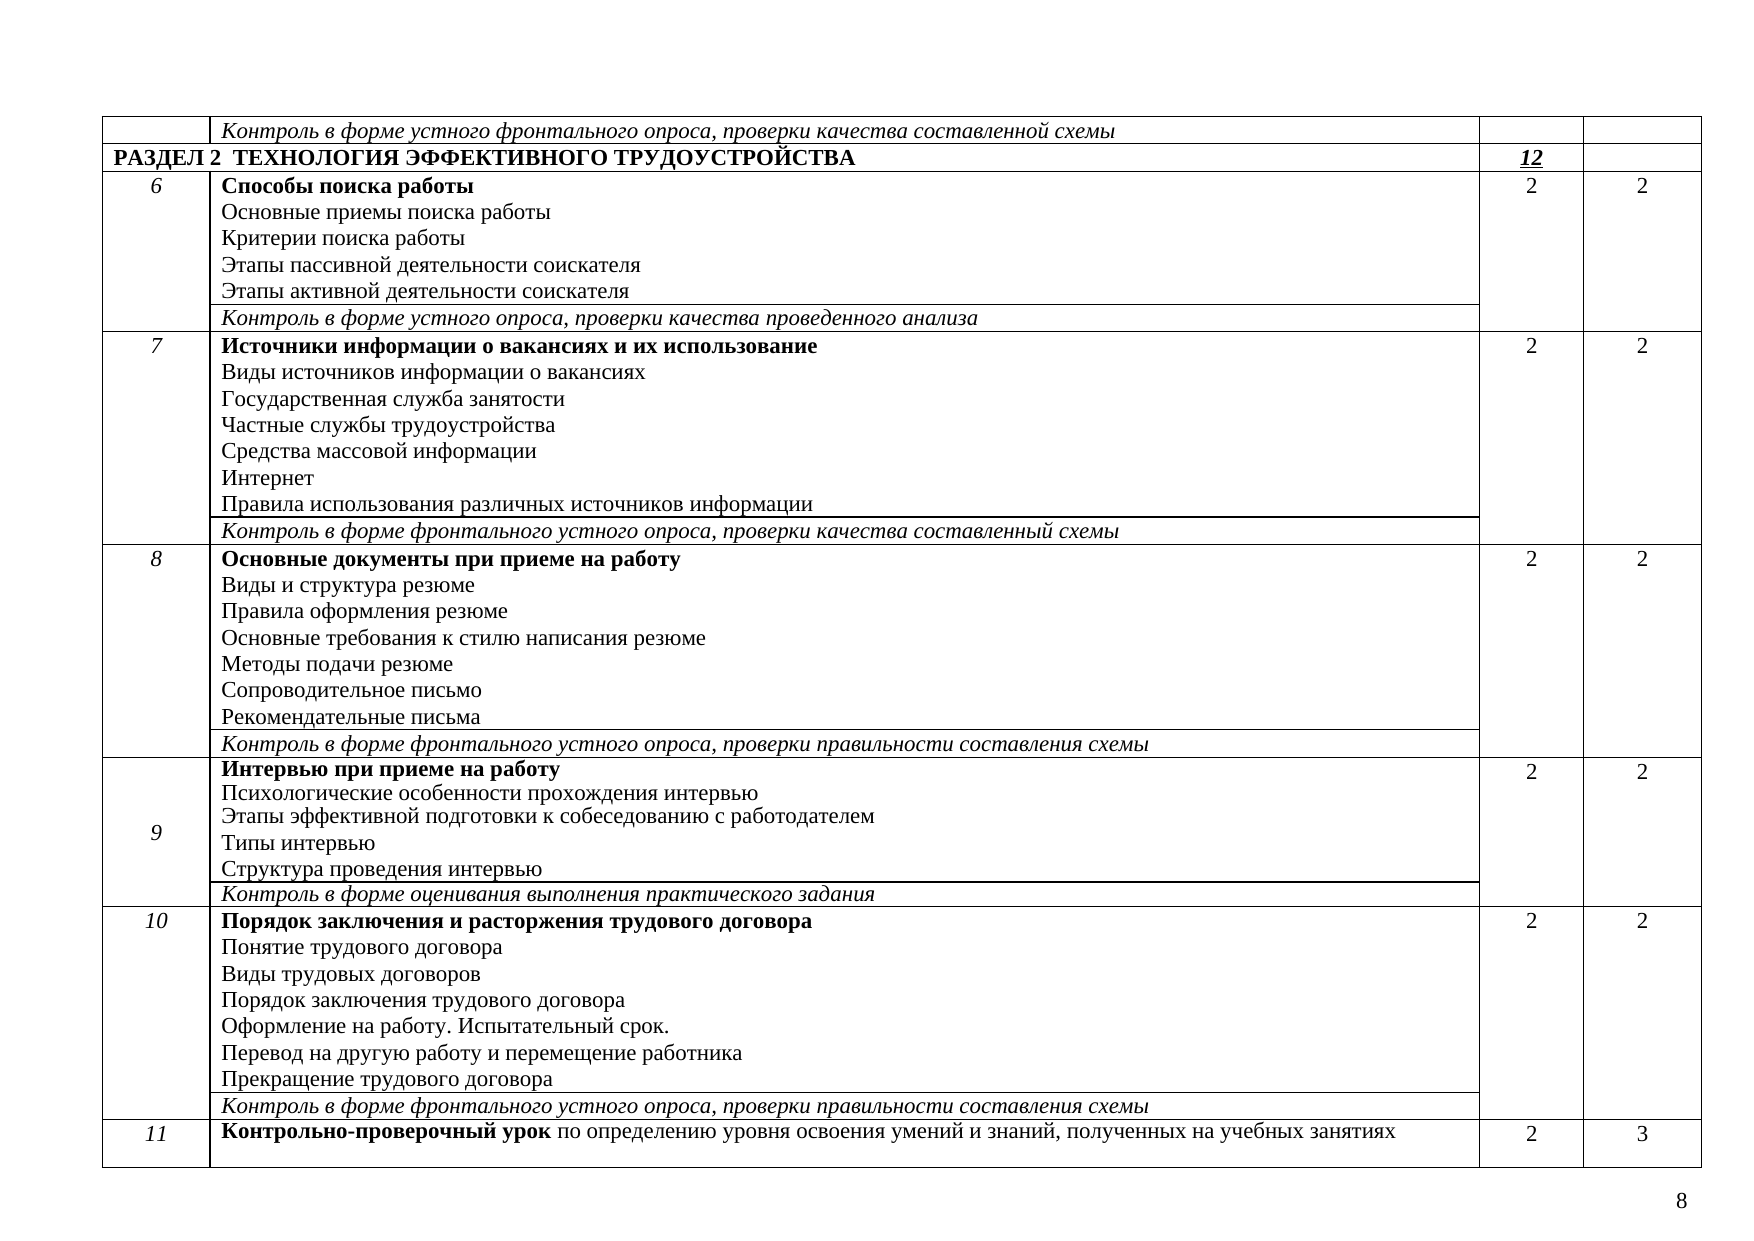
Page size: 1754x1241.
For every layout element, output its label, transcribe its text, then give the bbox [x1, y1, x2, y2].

table_cell Контроль в форме фронтального устного опроса, проверки правильности составления схемы [211, 730, 1479, 757]
table_cell 8 [103, 545, 209, 757]
table_cell [1584, 144, 1701, 171]
table_cell 2 [1584, 545, 1701, 757]
table_cell Контроль в форме фронтального устного опроса, проверки правильности составления схемы [211, 1093, 1479, 1119]
table_cell Раздел 2 технология эффективного трудоустройства [103, 144, 1479, 171]
table_cell 2 [1584, 332, 1701, 544]
table_cell 2 [1480, 332, 1583, 544]
table_cell 12 [1480, 144, 1583, 171]
table_cell 3 [1584, 1120, 1701, 1167]
table_cell 9 [103, 758, 209, 906]
table_cell 7 [103, 332, 209, 544]
table_cell 2 [1480, 1120, 1583, 1167]
table_cell Основные документы при приеме на работу Виды и структура резюме Правила оформления резюме Основные требования к стилю написания резюме Методы подачи резюме Сопроводительное письмо Рекомендательные письма [211, 545, 1479, 729]
table_cell Источники информации о вакансиях и их использование Виды источников информации о вакансиях Государственная служба занятости Частные службы трудоустройства Средства массовой информации Интернет Правила использования различных источников информации [211, 332, 1479, 516]
table_cell Контроль в форме оценивания выполнения практического задания [211, 883, 1479, 906]
table_cell 2 [1480, 117, 1583, 143]
table_cell Контроль в форме устного фронтального опроса, проверки качества составленной схемы [211, 117, 1479, 143]
table_cell 2 [1480, 758, 1583, 906]
table_cell 2 [1480, 545, 1583, 757]
table_cell Порядок заключения и расторжения трудового договора Понятие трудового договора Виды трудовых договоров Порядок заключения трудового договора Оформление на работу. Испытательный срок. Перевод на другую работу и перемещение работника Прекращение трудового договора [211, 907, 1479, 1092]
table_cell 2 [1584, 117, 1701, 143]
table_cell 2 [1584, 172, 1701, 331]
table_cell 2 [1480, 172, 1583, 331]
table_cell Интервью при приеме на работу Психологические особенности прохождения интервью Этапы эффективной подготовки к собеседованию с работодателем Типы интервью Структура проведения интервью [211, 758, 1479, 881]
table_cell Способы поиска работы Основные приемы поиска работы Критерии поиска работы Этапы пассивной деятельности соискателя Этапы активной деятельности соискателя [211, 172, 1479, 303]
table_cell Контроль в форме устного опроса, проверки качества проведенного анализа [211, 305, 1479, 331]
table_cell 2 [1480, 907, 1583, 1119]
table_cell Контроль в форме фронтального устного опроса, проверки качества составленный схемы [211, 518, 1479, 544]
table_cell 2 [1584, 907, 1701, 1119]
table_cell 2 [1584, 758, 1701, 906]
table_cell 6 [103, 172, 209, 331]
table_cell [211, 1120, 1479, 1167]
table_cell 10 [103, 907, 209, 1119]
table_cell 5 [103, 117, 209, 143]
table_cell 11 [103, 1120, 209, 1167]
